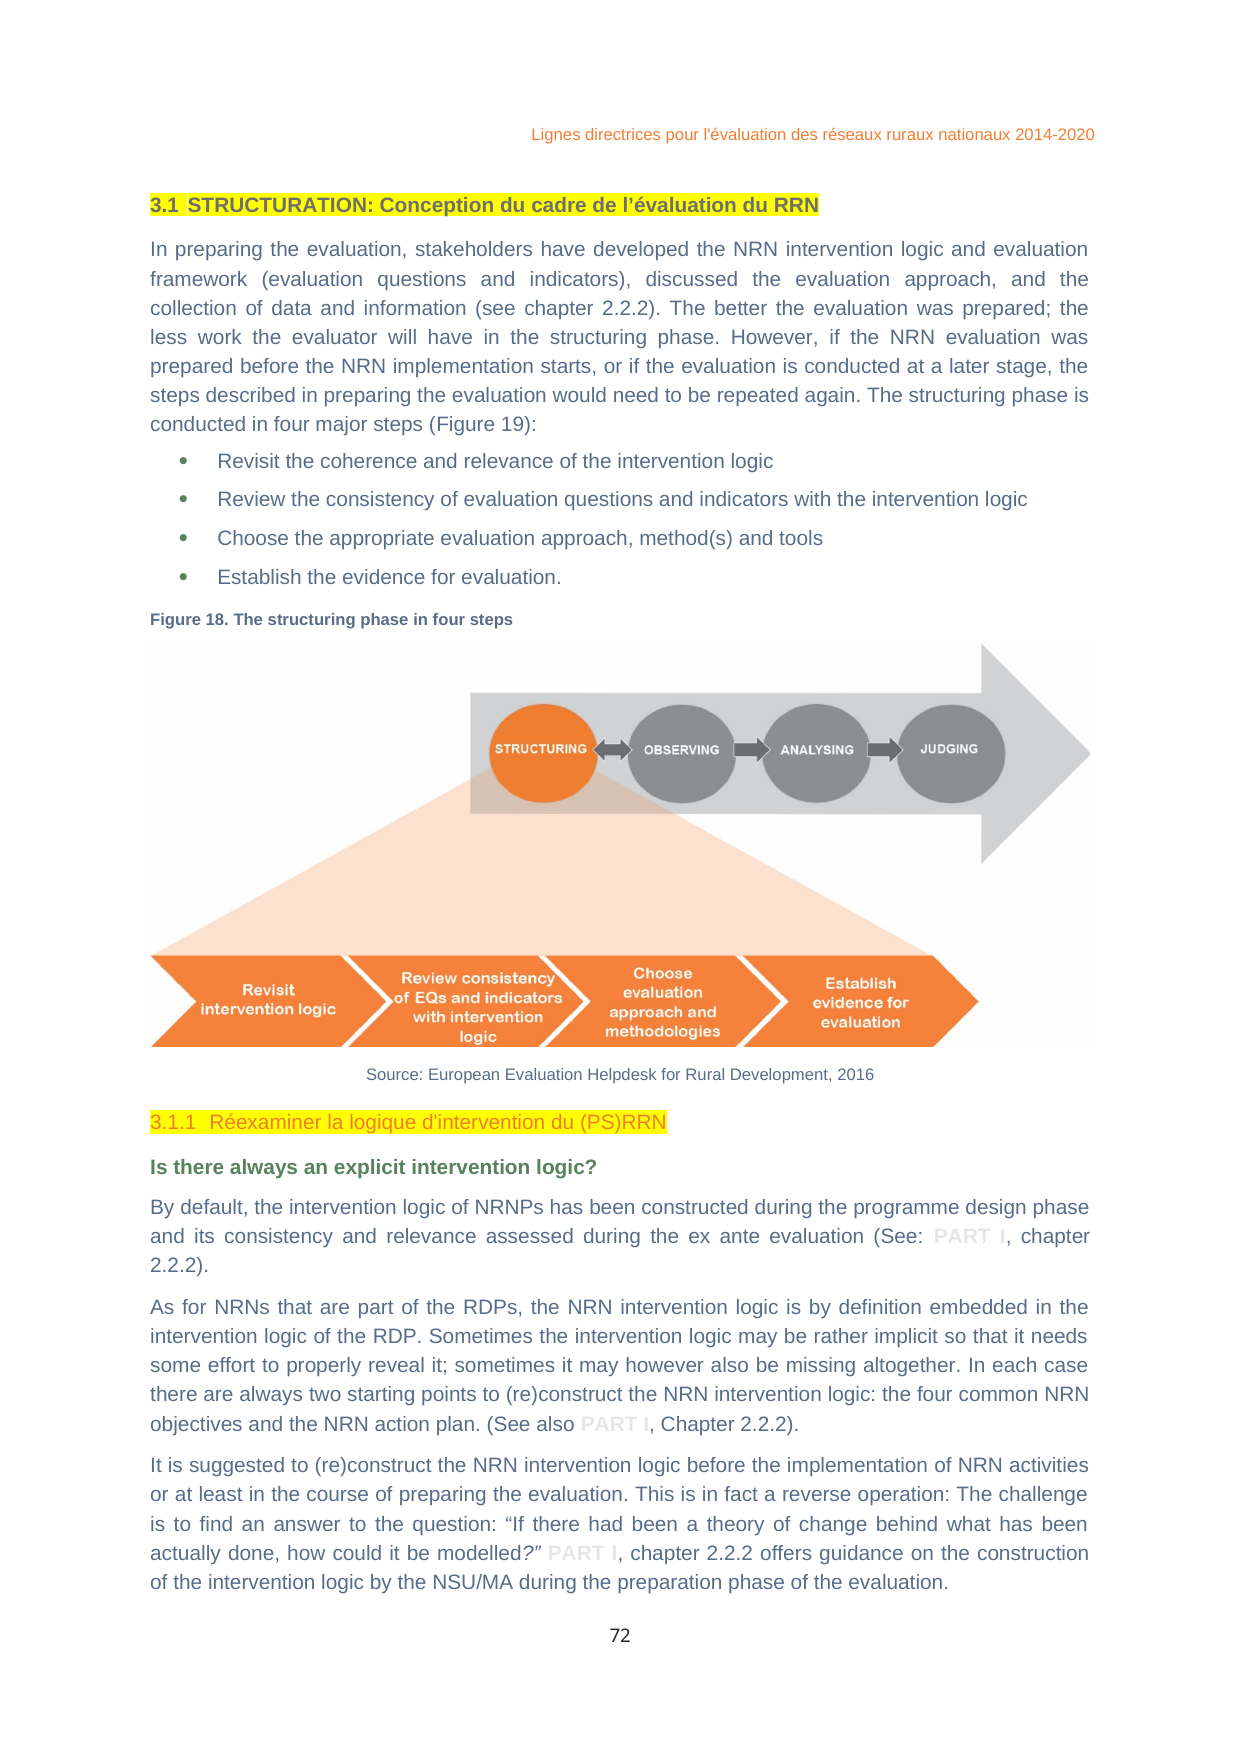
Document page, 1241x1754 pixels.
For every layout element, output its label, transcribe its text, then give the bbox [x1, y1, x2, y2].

subtitle STRUCTURATION: Conception du cadre de l’évaluation du RRN [150, 190, 1090, 217]
text By default, the intervention logic of NRNPs has been constructed during the programme design phase and its consistency and relevance assessed during the ex ante evaluation (See: PART I, chapter 2.2.2). [150, 1189, 1090, 1277]
text Source: European Evaluation Helpdesk for Rural Development, 2016 [150, 1065, 1090, 1084]
list Establish the evidence for evaluation. [179, 564, 1090, 589]
subtitle Is there always an explicit intervention logic? [150, 1155, 1090, 1179]
text It is suggested to (re)construct the NRN intervention logic before the implementation of NRN activities or at least in the course of preparing the evaluation. This is in fact a reverse operation: The challenge is to find an answer to the question: “If there had been a theory of change behind what has been actually done, how could it be modelled?” PART I, chapter 2.2.2 offers guidance on the construction of the intervention logic by the NSU/MA during the preparation phase of the evaluation. [150, 1448, 1090, 1594]
list Choose the appropriate evaluation approach, method(s) and tools [179, 526, 1090, 550]
list Revisit the coherence and relevance of the intervention logic [179, 449, 1090, 473]
text As for NRNs that are part of the RDPs, the NRN intervention logic is by definition embedded in the intervention logic of the RDP. Sometimes the intervention logic may be rather implicit so that it needs some effort to properly reveal it; sometimes it may however also be missing altogether. In each case there are always two starting points to (re)construct the NRN intervention logic: the four common NRN objectives and the NRN action plan. (See also PART I, Chapter 2.2.2). [150, 1289, 1090, 1435]
subtitle The structuring phase in four steps [150, 609, 1090, 629]
list Review the consistency of evaluation questions and indicators with the intervention logic [179, 487, 1090, 511]
text In preparing the evaluation, stakeholders have developed the NRN intervention logic and evaluation framework (evaluation questions and indicators), discussed the evaluation approach, and the collection of data and information (see chapter 2.2.2). The better the evaluation was prepared; the less work the evaluator will have in the structuring phase. However, if the NRN evaluation was prepared before the NRN implementation starts, or if the evaluation is conducted at a later stage, the steps described in preparing the evaluation would need to be repeated again. The structuring phase is conducted in four major steps (Figure 19): [150, 232, 1090, 436]
subtitle Réexaminer la logique d'intervention du (PS)RRN [150, 1109, 1090, 1134]
picture [150, 643, 1091, 1047]
